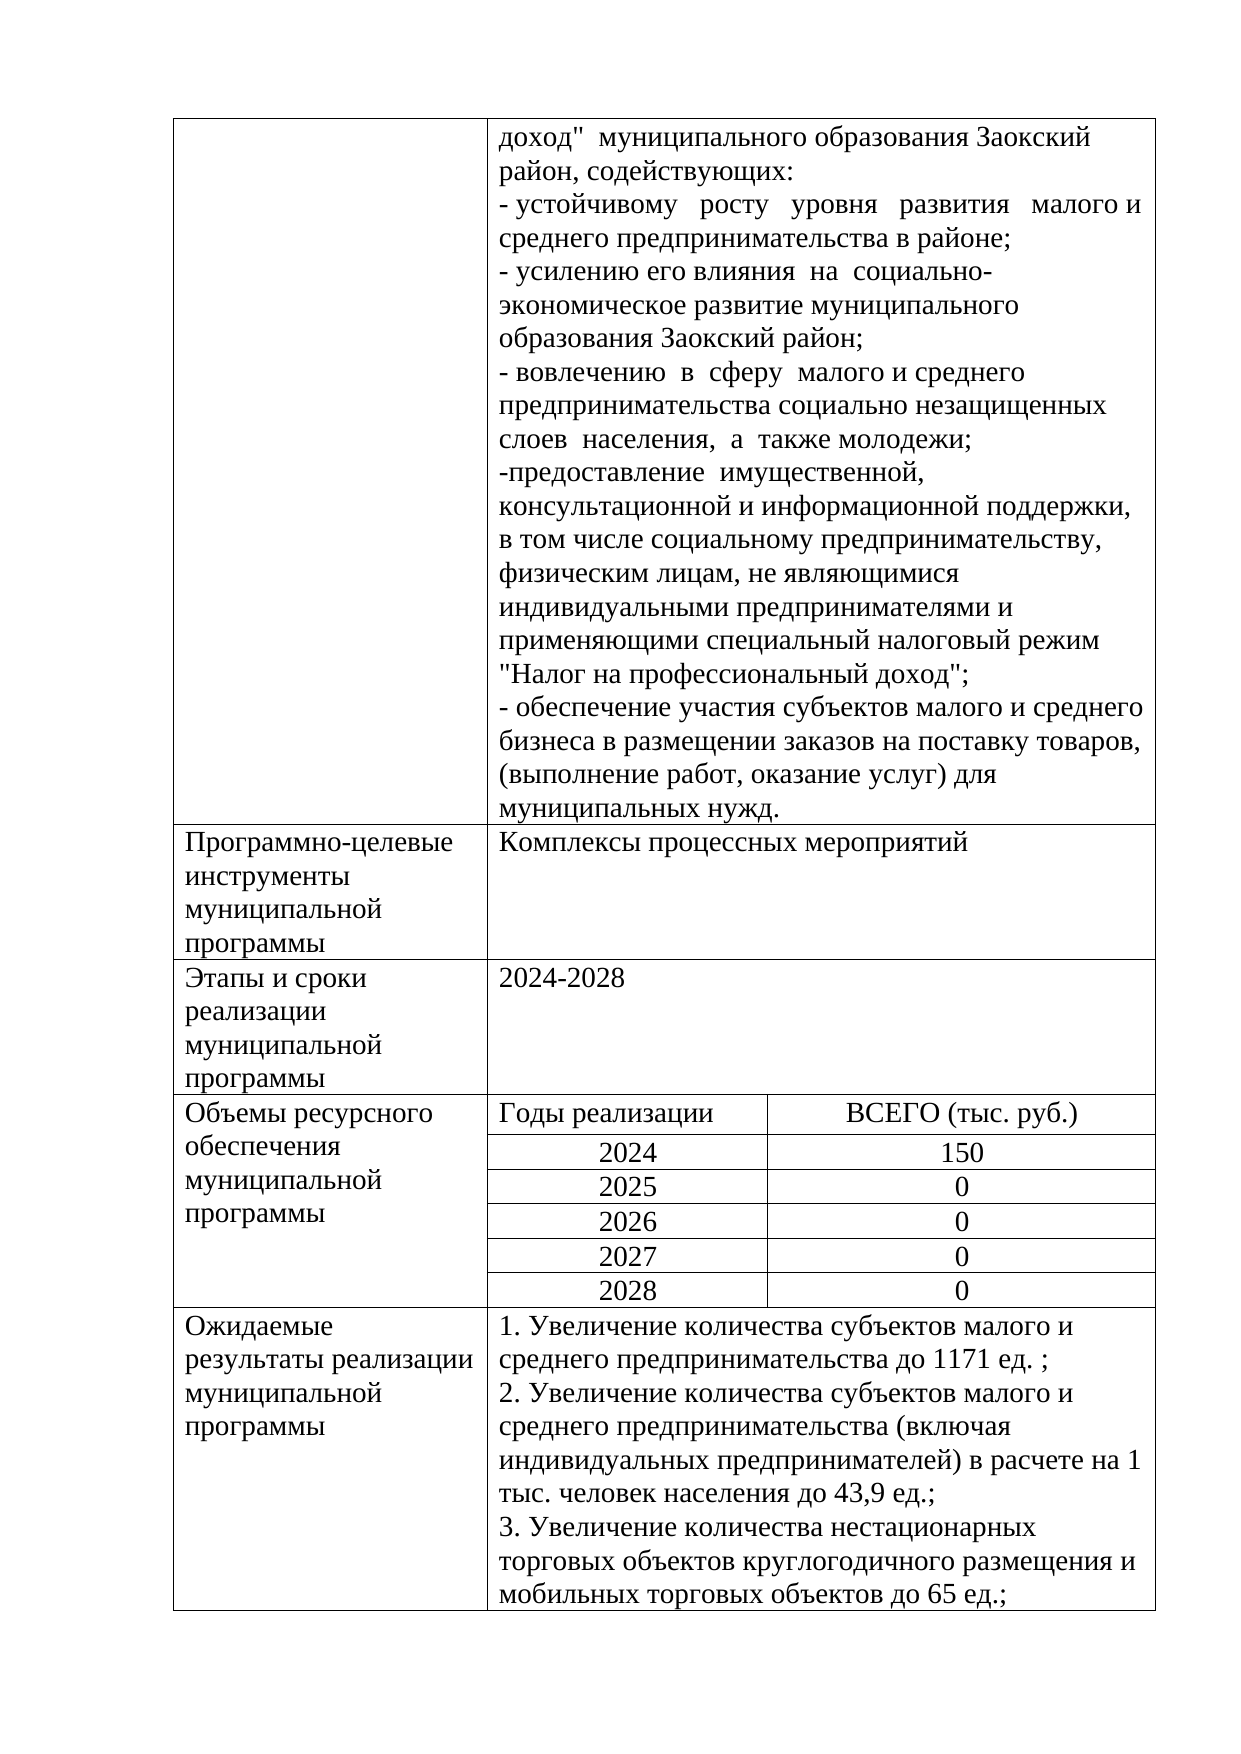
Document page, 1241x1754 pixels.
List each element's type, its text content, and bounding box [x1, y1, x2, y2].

table_cell 150 [768, 1135, 1155, 1168]
table_cell Программно-целевые инструменты муниципальной программы [174, 825, 487, 959]
table_cell Этапы и сроки реализации муниципальной программы [174, 960, 487, 1094]
table_cell 2028 [488, 1273, 767, 1307]
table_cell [174, 119, 487, 823]
table_cell 2024-2028 [488, 960, 1155, 1094]
table_cell 0 [768, 1239, 1155, 1272]
table_cell 2024 [488, 1135, 767, 1168]
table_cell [488, 1308, 1155, 1610]
table_cell 2025 [488, 1170, 767, 1203]
table_cell Объемы ресурсного обеспечения муниципальной программы [174, 1095, 487, 1307]
table_cell ВСЕГО (тыс. руб.) [768, 1095, 1155, 1134]
table_cell 0 [768, 1273, 1155, 1307]
table_cell 2026 [488, 1204, 767, 1238]
table_cell 2027 [488, 1239, 767, 1272]
table_cell 0 [768, 1204, 1155, 1238]
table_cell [174, 1308, 487, 1610]
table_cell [488, 119, 1155, 823]
table_cell Комплексы процессных мероприятий [488, 825, 1155, 959]
table_cell 0 [768, 1170, 1155, 1203]
table_cell Годы реализации [488, 1095, 767, 1134]
